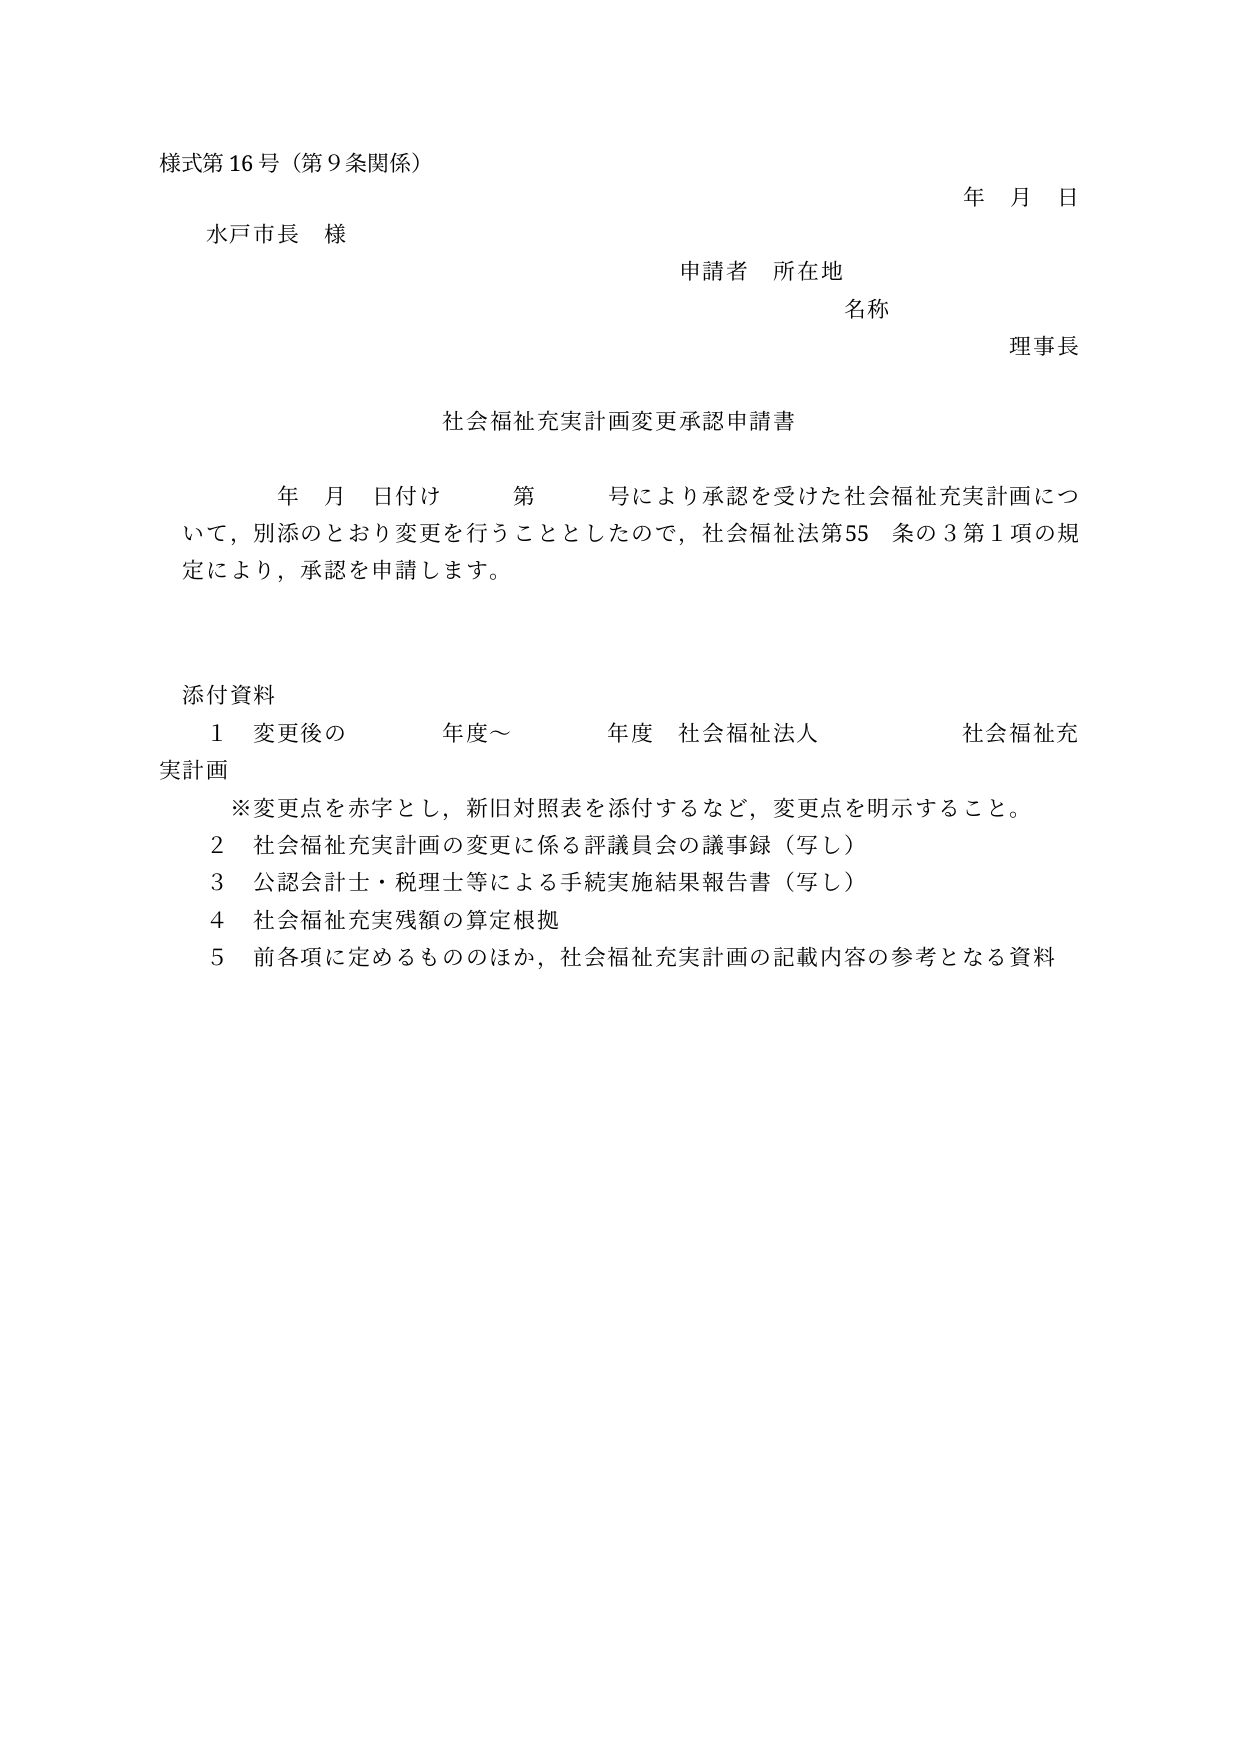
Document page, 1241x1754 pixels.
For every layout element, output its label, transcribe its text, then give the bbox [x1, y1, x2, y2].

text 理事長 [159, 326, 1081, 364]
text 様式第16号（第９条関係） [159, 148, 1081, 177]
text ５ 前各項に定めるもののほか，社会福祉充実計画の記載内容の参考となる資料 [159, 937, 1081, 975]
text 年 月 日付け 第 号により承認を受けた社会福祉充実計画について，別添のとおり変更を行うこととしたので，社会福祉法第55条の３第１項の規定により，承認を申請します。 [179, 476, 1081, 588]
text ４ 社会福祉充実残額の算定根拠 [159, 900, 1081, 937]
text ２ 社会福祉充実計画の変更に係る評議員会の議事録（写し） [159, 825, 1081, 863]
text 水戸市長 様 [159, 214, 1081, 252]
text 名称 [159, 289, 1081, 326]
text 年 月 日 [159, 177, 1081, 214]
text 社会福祉充実計画変更承認申請書 [159, 401, 1081, 439]
text ３ 公認会計士・税理士等による手続実施結果報告書（写し） [159, 863, 1081, 900]
text 添付資料 [159, 676, 1081, 713]
text 申請者 所在地 [159, 252, 1081, 289]
text ※変更点を赤字とし，新旧対照表を添付するなど，変更点を明示すること。 [159, 788, 1081, 825]
text １ 変更後の 年度～ 年度 社会福祉法人 社会福祉充実計画 [159, 713, 1081, 788]
